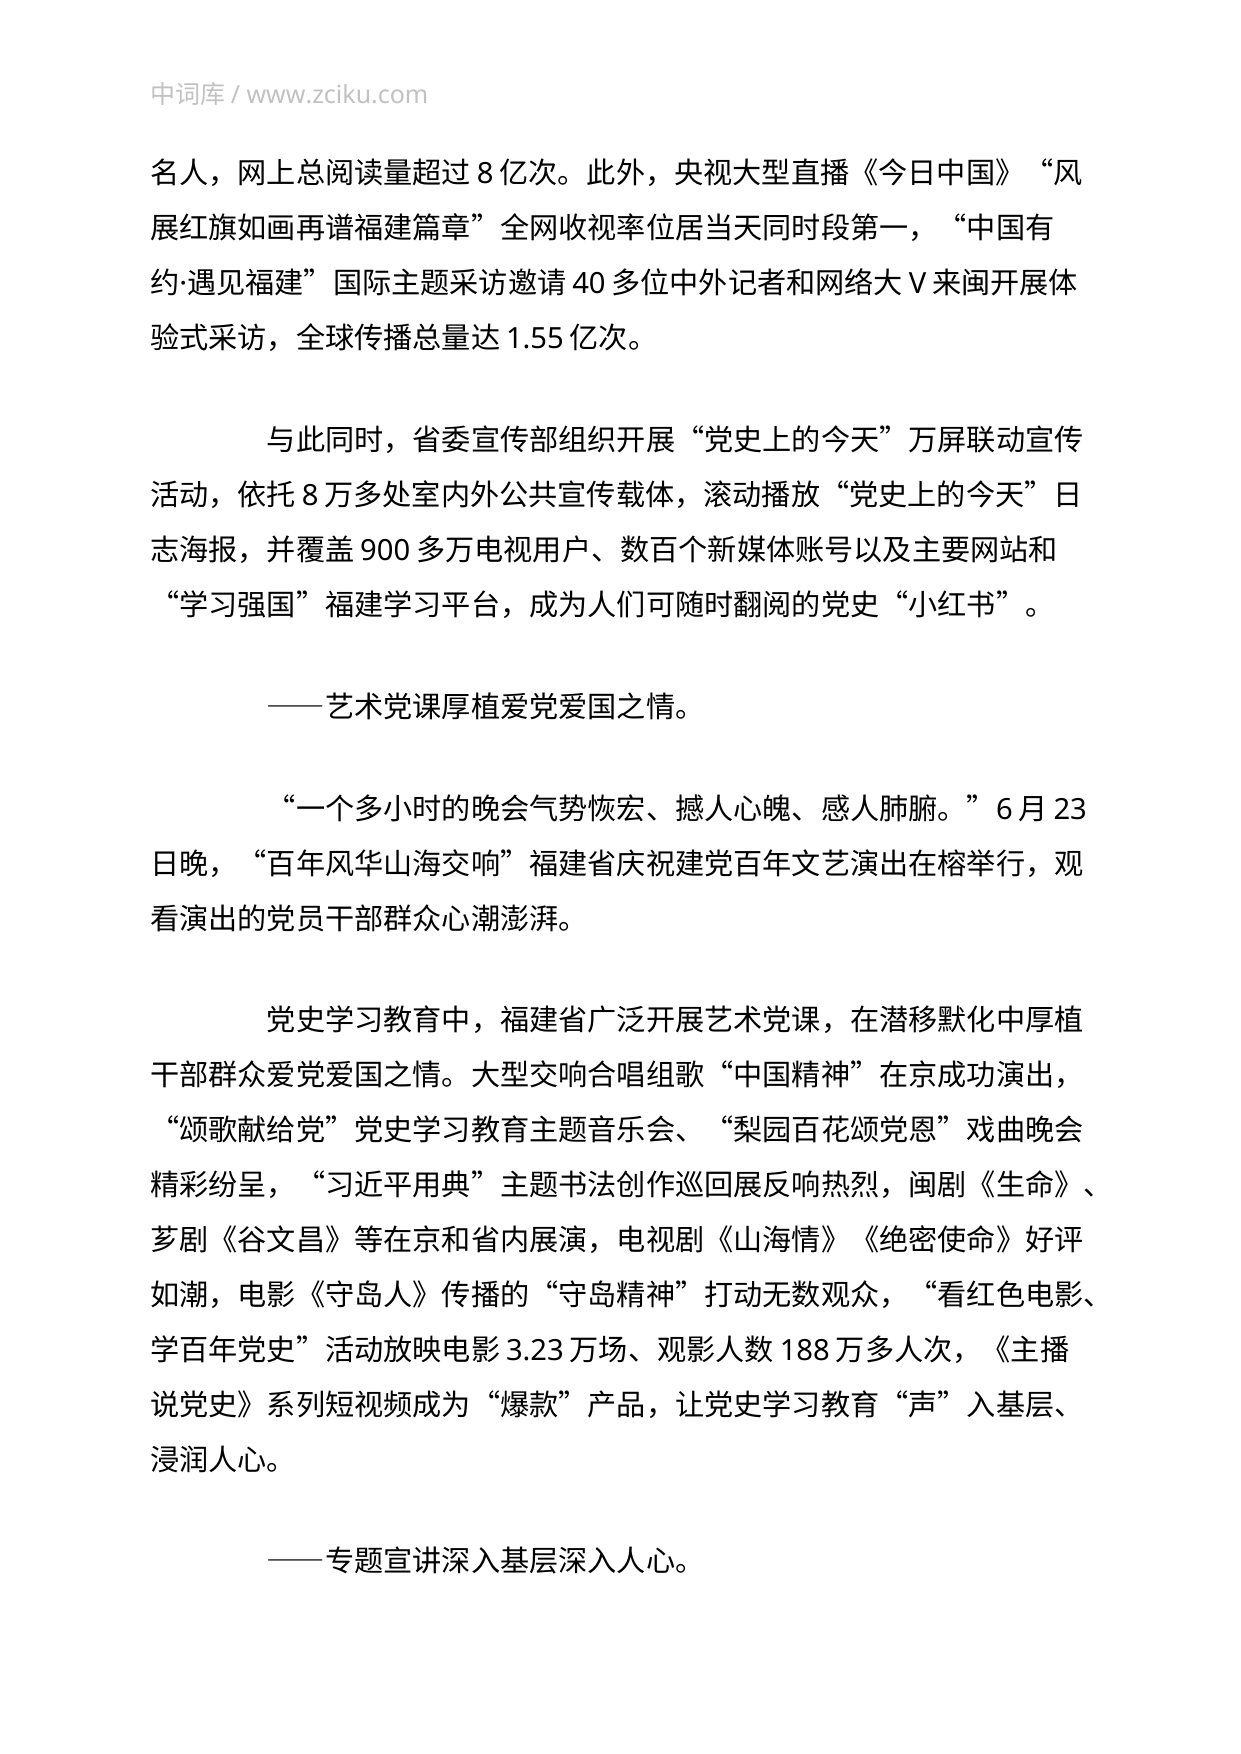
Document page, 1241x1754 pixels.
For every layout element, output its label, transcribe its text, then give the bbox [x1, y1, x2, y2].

text ——艺术党课厚植爱党爱国之情。 [150, 683, 1090, 726]
text 党史学习教育中，福建省广泛开展艺术党课，在潜移默化中厚植干部群众爱党爱国之情。大型交响合唱组歌“中国精神”在京成功演出，“颂歌献给党”党史学习教育主题音乐会、“梨园百花颂党恩”戏曲晚会精彩纷呈，“习近平用典”主题书法创作巡回展反响热烈，闽剧《生命》、芗剧《谷文昌》等在京和省内展演，电视剧《山海情》《绝密使命》好评如潮，电影《守岛人》传播的“守岛精神”打动无数观众，“看红色电影、学百年党史”活动放映电影3.23万场、观影人数188万多人次，《主播说党史》系列短视频成为“爆款”产品，让党史学习教育“声”入基层、浸润人心。 [150, 997, 1090, 1478]
text “一个多小时的晚会气势恢宏、撼人心魄、感人肺腑。”6月23日晚，“百年风华山海交响”福建省庆祝建党百年文艺演出在榕举行，观看演出的党员干部群众心潮澎湃。 [150, 785, 1090, 937]
text 与此同时，省委宣传部组织开展“党史上的今天”万屏联动宣传活动，依托8万多处室内外公共宣传载体，滚动播放“党史上的今天”日志海报，并覆盖900多万电视用户、数百个新媒体账号以及主要网站和“学习强国”福建学习平台，成为人们可随时翻阅的党史“小红书”。 [150, 417, 1090, 624]
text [150, 150, 1090, 357]
text ——专题宣讲深入基层深入人心。 [150, 1538, 1090, 1580]
